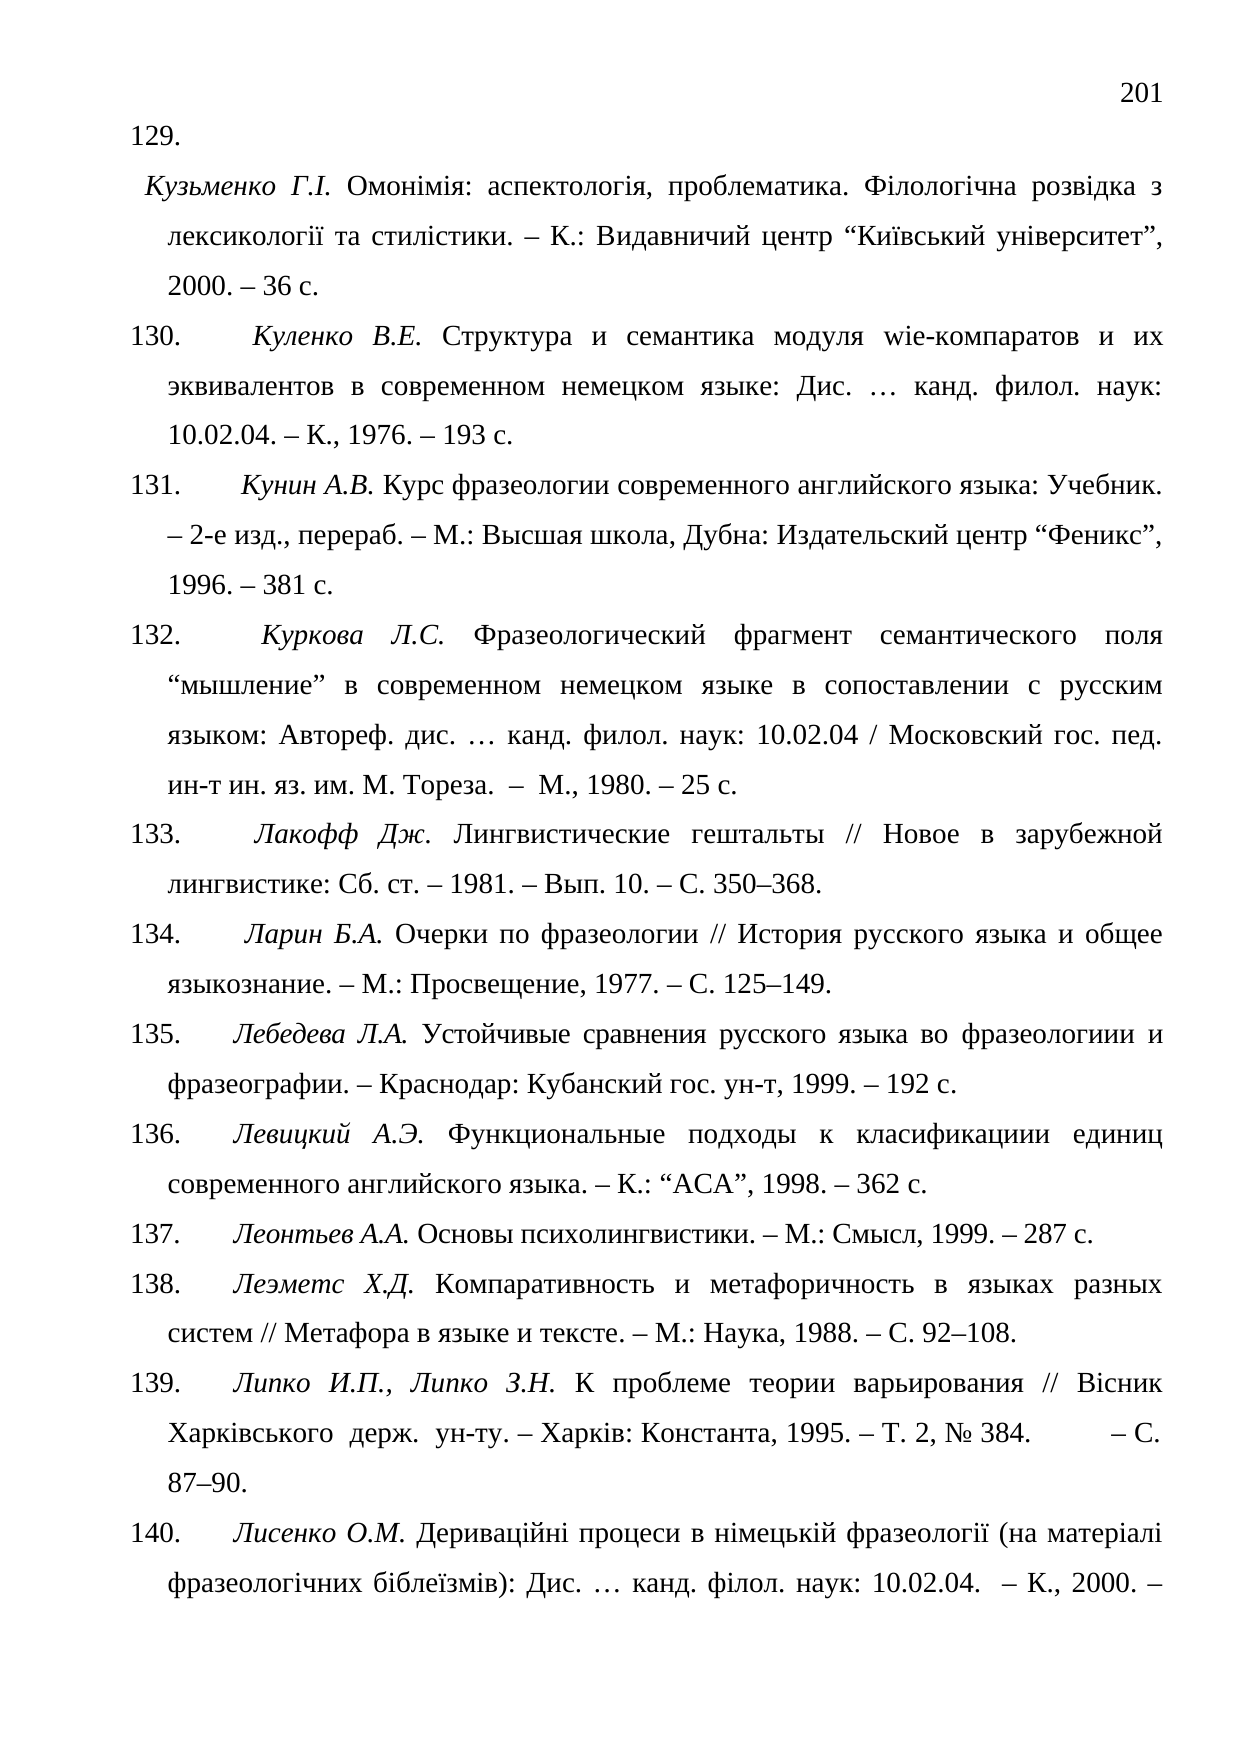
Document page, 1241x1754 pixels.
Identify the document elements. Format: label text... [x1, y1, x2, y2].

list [130, 1515, 1163, 1599]
list Куркова Л.С. Фразеологический фрагмент семантического поля “мышление” в современном немецком языке в сопоставлении с русским языком: Автореф. дис. … канд. филол. наук: 10.02.04 / Московский гос. пед. ин-т ин. яз. им. М. Тореза. – М., 1980. – 25 с. [130, 617, 1163, 800]
list Кузьменко Г.І. Омонімія: аспектологія, проблематика. Філологічна розвідка з лексикології та стилістики. – К.: Видавничий центр “Київський університет”, 2000. – 36 с. [130, 118, 1163, 301]
list Липко И.П., Липко З.Н. К проблеме теории варьирования // Вісник Харківського держ. ун-ту. – Харків: Константа, 1995. – Т. 2, № 384. – С. 87–90. [130, 1366, 1163, 1499]
list Кунин А.В. Курс фразеологии современного английского языка: Учебник. – 2-е изд., перераб. – М.: Высшая школа, Дубна: Издательский центр “Феникс”, 1996. – 381 с. [130, 467, 1163, 601]
list Леэметс Х.Д. Компаративность и метафоричность в языках разных систем // Метафора в языке и тексте. – М.: Наука, 1988. – С. 92–108. [130, 1266, 1163, 1349]
list Куленко В.Е. Структура и семантика модуля wie-компаратов и их эквивалентов в современном немецком языке: Дис. … канд. филол. наук: 10.02.04. – К., 1976. – 193 с. [130, 318, 1163, 451]
list Леонтьев А.А. Основы психолингвистики. – М.: Смысл, 1999. – 287 с. [130, 1216, 1163, 1249]
list Лакофф Дж. Лингвистические гештальты // Новое в зарубежной лингвистике: Сб. ст. – 1981. – Вып. 10. – С. 350–368. [130, 817, 1163, 900]
list Левицкий А.Э. Функциональные подходы к класификациии единиц современного английского языка. – К.: “АСА”, 1998. – 362 с. [130, 1116, 1163, 1199]
list Ларин Б.А. Очерки по фразеологии // История русского языка и общее языкознание. – М.: Просвещение, 1977. – С. 125–149. [130, 916, 1163, 1000]
list Лебедева Л.А. Устойчивые сравнения русского языка во фразеологиии и фразеографии. – Краснодар: Кубанский гос. ун-т, 1999. – 192 с. [130, 1016, 1163, 1100]
